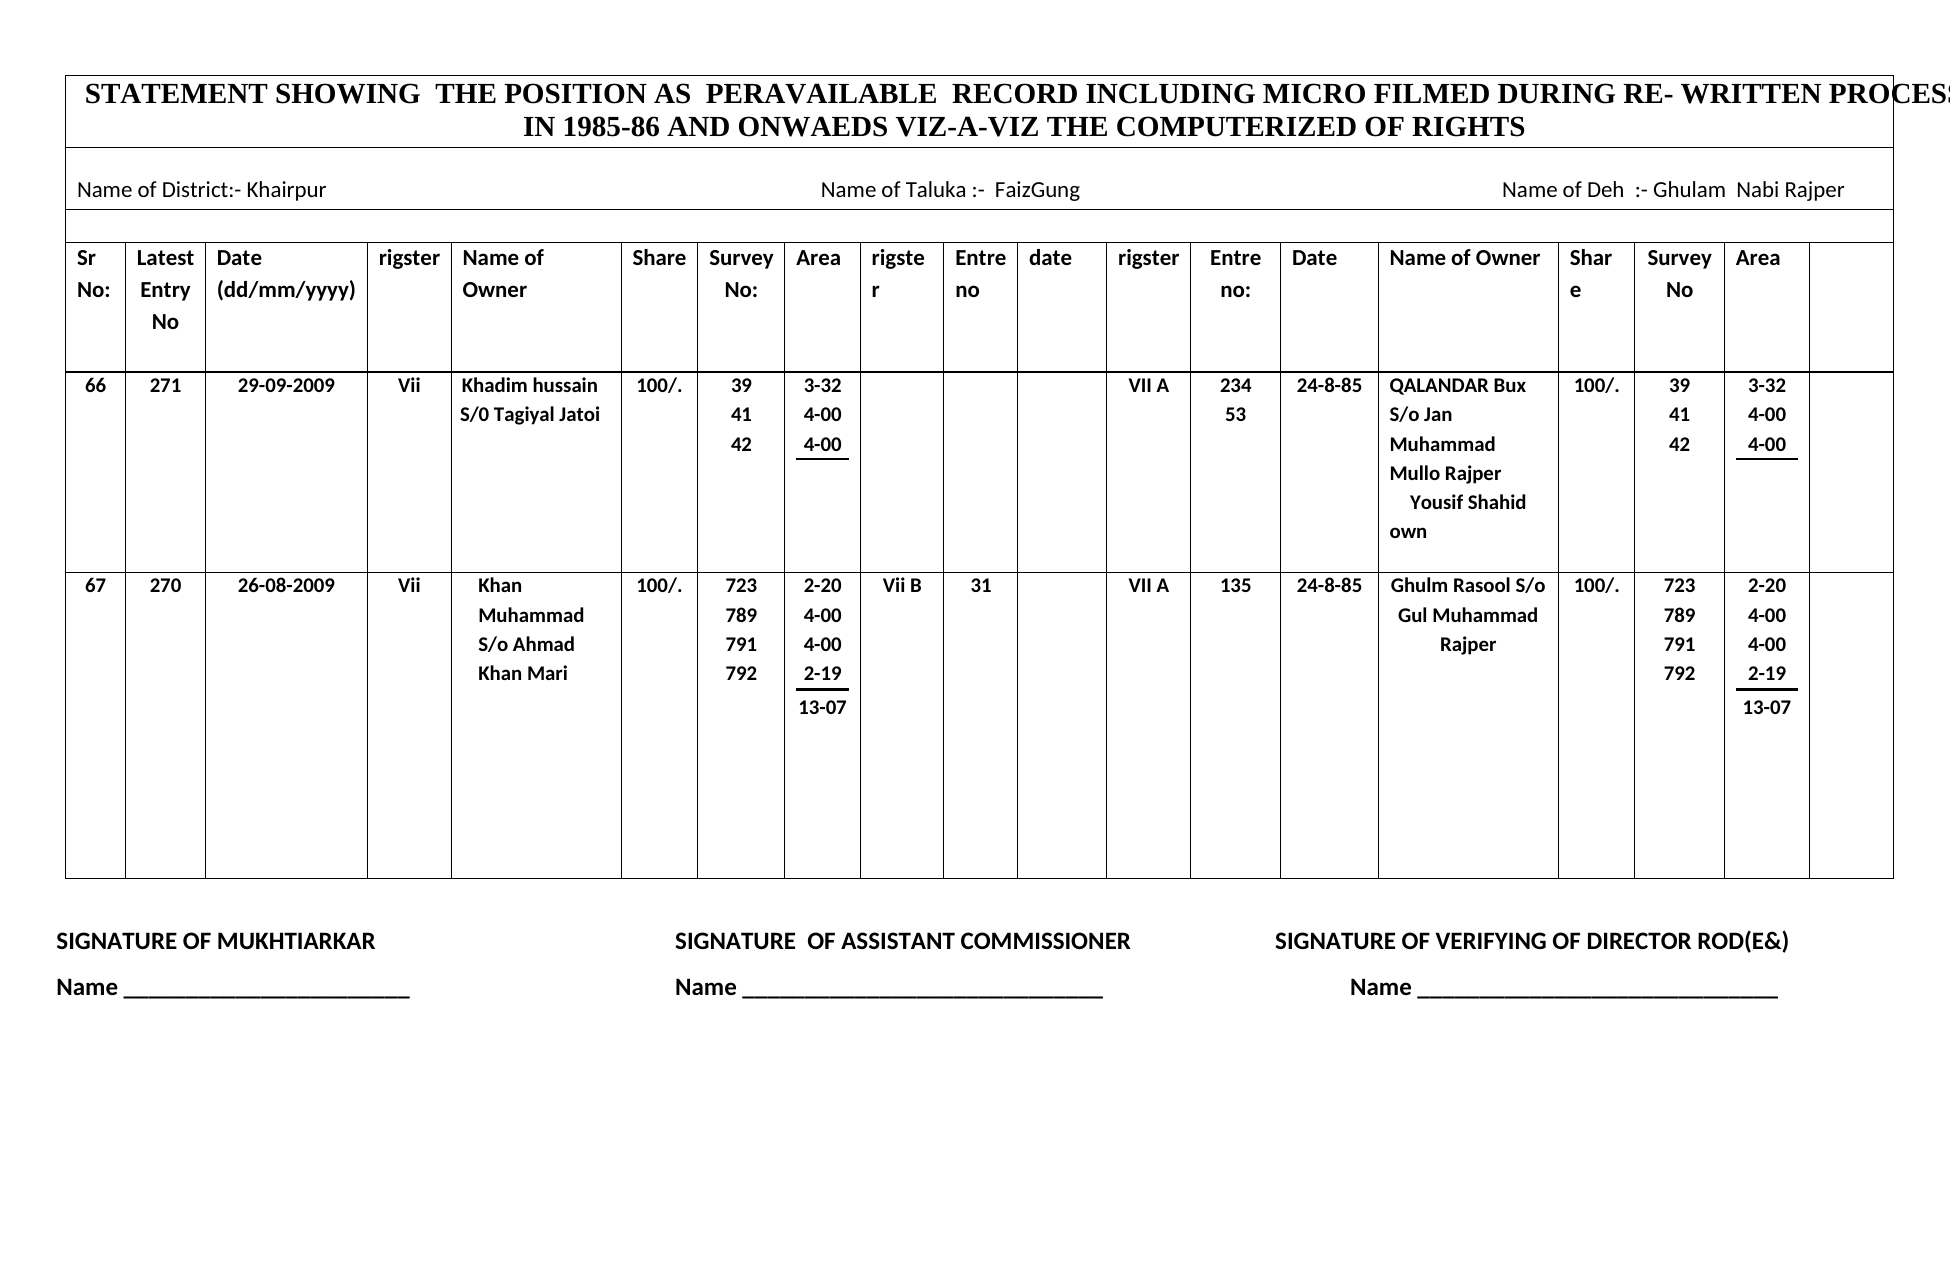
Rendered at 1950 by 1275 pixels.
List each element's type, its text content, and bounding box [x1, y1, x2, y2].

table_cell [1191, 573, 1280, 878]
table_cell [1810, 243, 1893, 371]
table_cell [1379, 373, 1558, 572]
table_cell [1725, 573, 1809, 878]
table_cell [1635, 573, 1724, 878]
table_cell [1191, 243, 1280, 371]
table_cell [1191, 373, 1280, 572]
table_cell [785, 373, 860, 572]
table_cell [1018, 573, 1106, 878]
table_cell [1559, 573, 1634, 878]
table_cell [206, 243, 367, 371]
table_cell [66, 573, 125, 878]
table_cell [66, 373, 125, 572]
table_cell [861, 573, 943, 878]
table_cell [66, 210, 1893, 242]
text SIGNATURE OF MUKHTIARKAR SIGNATURE OF ASSISTANT COMMISSIONER SIGNATURE OF VERIFYING OF DIRECTOR ROD(E&) [56, 925, 1800, 956]
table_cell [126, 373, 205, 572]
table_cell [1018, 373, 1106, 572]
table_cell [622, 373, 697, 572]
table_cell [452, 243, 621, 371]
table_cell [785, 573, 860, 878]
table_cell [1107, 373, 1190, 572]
text Name _______________________ Name _____________________________ Name _____________________________ [56, 971, 1800, 1001]
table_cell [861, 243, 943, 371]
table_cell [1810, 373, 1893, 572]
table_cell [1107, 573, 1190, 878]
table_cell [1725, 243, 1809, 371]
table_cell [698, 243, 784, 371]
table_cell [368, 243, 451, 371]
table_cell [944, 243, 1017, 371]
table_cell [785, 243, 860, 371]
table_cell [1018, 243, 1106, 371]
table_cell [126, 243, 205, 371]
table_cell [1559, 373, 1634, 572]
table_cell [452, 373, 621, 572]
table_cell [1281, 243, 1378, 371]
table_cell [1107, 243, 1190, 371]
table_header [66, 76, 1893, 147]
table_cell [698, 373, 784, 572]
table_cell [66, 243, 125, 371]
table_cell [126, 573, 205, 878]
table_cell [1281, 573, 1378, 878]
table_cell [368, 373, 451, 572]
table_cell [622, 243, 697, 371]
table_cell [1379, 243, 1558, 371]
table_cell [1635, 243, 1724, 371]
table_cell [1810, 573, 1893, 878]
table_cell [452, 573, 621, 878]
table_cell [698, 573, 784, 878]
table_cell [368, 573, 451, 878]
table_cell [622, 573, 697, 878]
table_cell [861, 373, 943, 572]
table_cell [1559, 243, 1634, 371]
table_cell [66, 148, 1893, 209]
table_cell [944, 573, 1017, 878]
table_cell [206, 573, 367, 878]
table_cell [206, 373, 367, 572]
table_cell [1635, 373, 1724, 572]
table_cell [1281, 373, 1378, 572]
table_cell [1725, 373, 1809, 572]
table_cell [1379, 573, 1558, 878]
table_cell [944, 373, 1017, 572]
